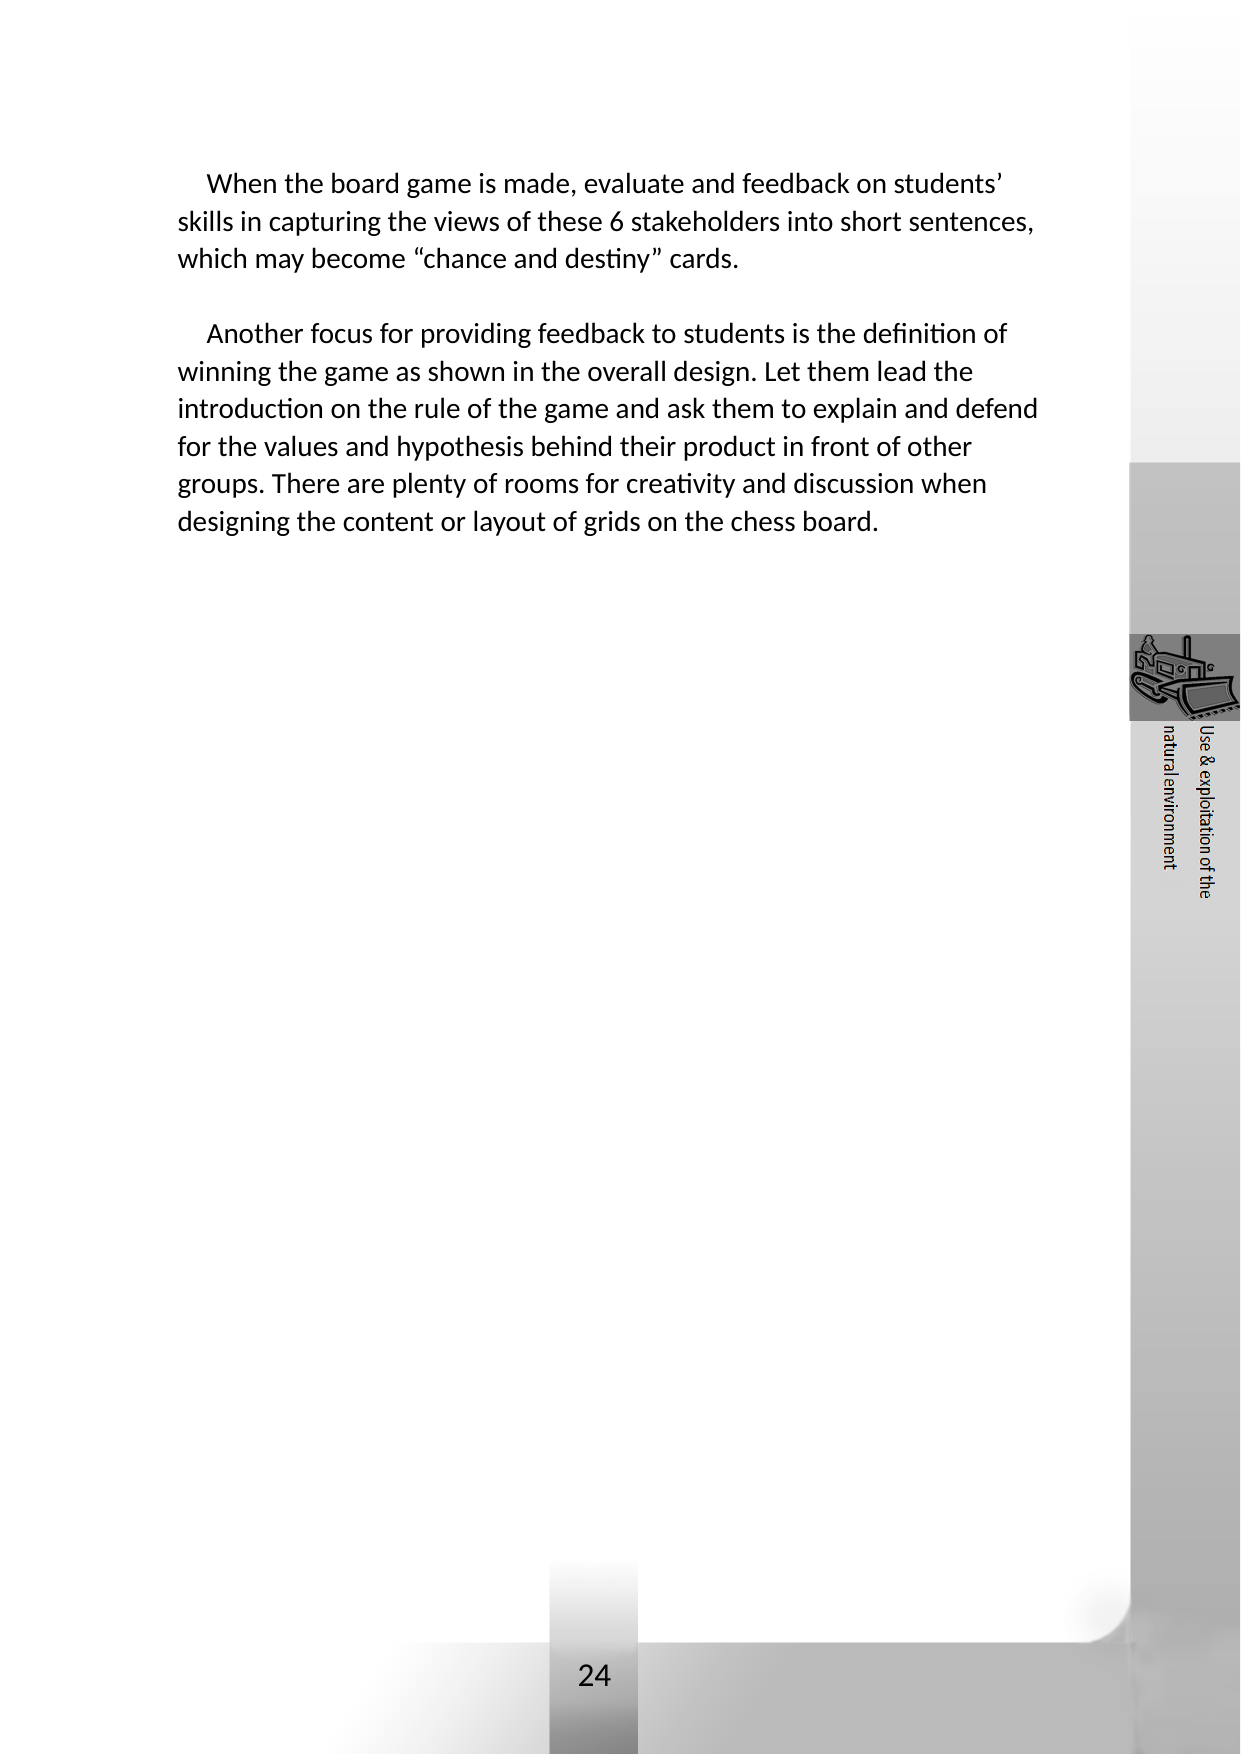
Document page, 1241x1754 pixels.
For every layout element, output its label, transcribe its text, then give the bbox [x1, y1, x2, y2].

text Another focus for providing feedback to students is the definition of winning the game as shown in the overall design. Let them lead the introduction on the rule of the game and ask them to explain and defend for the values and hypothesis behind their product in front of other groups. There are plenty of rooms for creativity and discussion when designing the content or layout of grids on the chess board. [177, 314, 1063, 539]
picture [0, 0, 1241, 1754]
text When the board game is made, evaluate and feedback on students’ skills in capturing the views of these 6 stakeholders into short sentences, which may become “chance and destiny” cards. [177, 164, 1063, 277]
